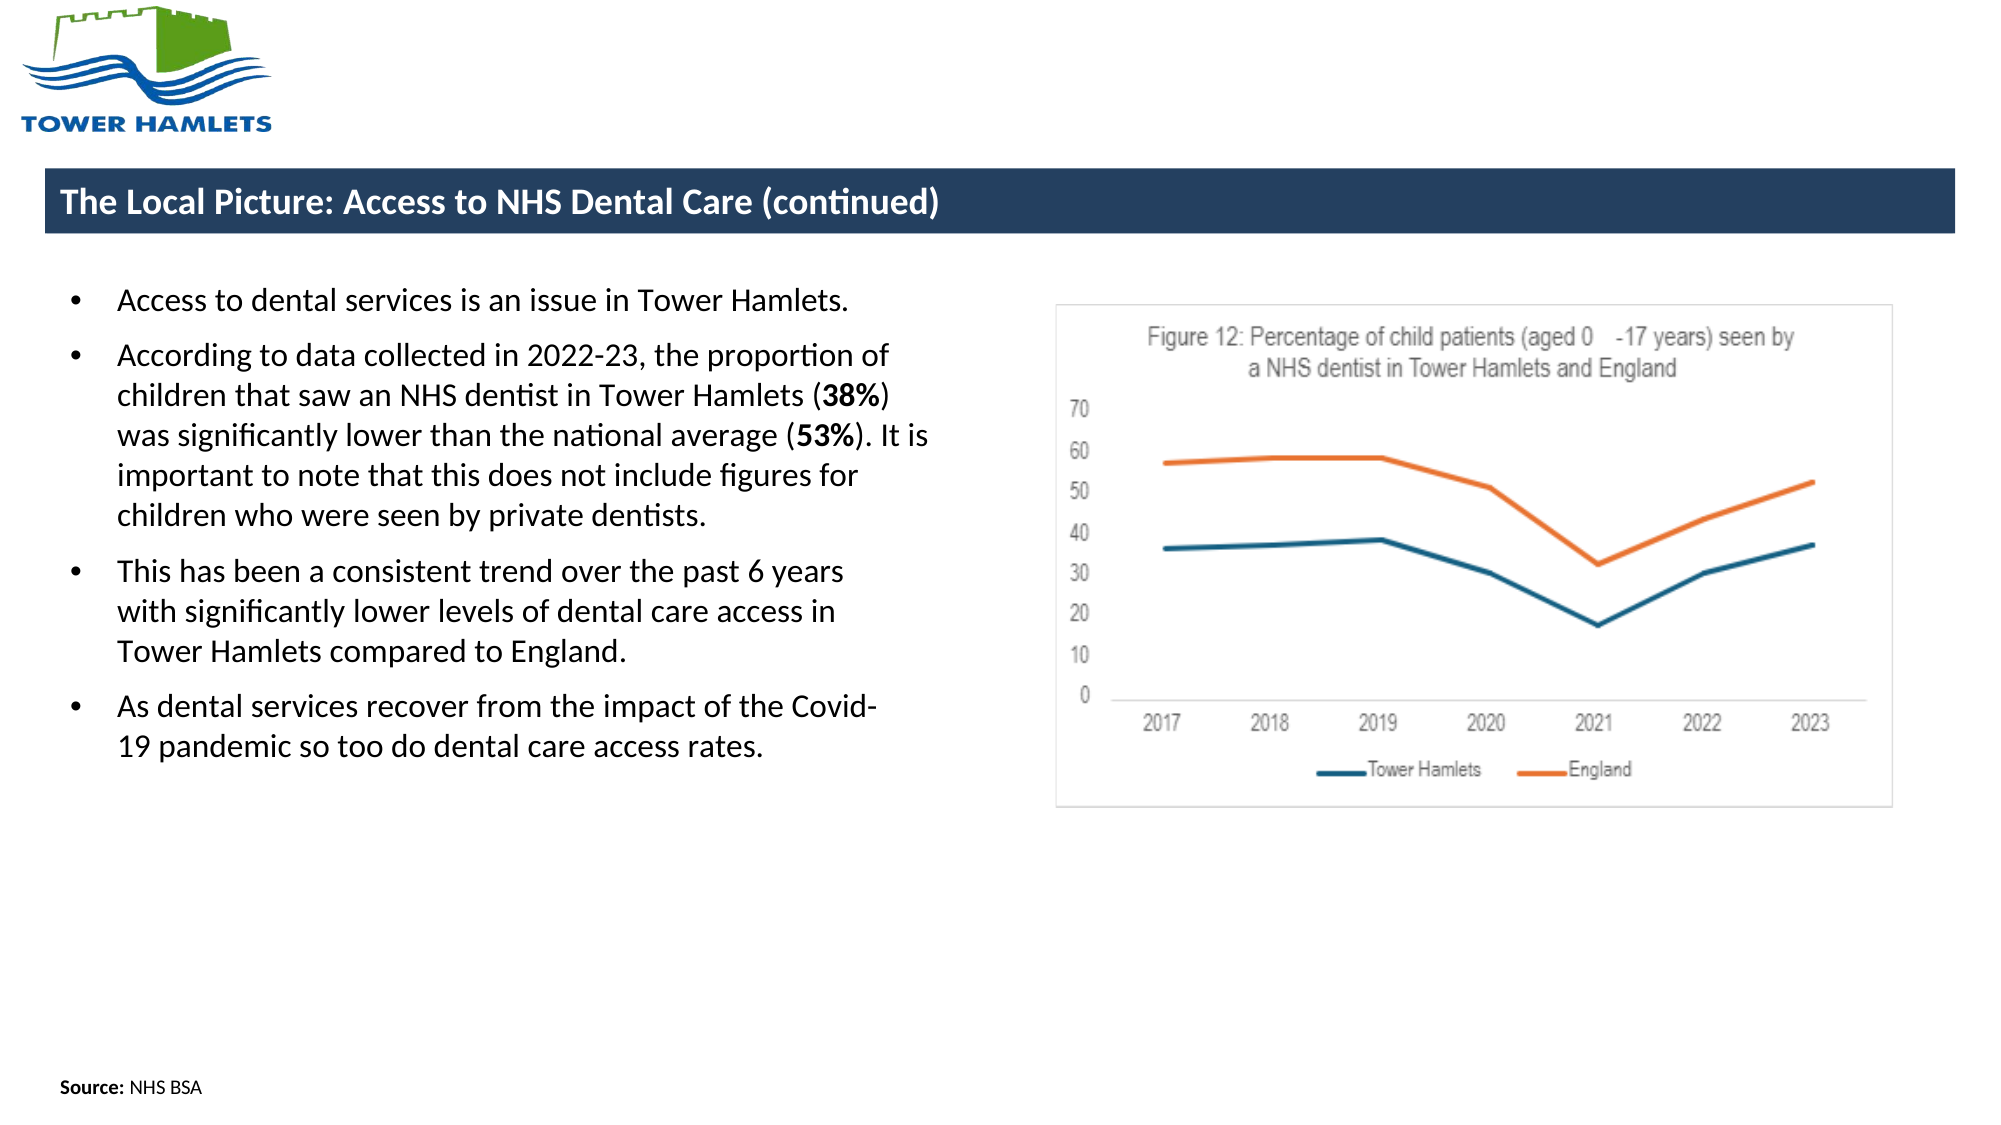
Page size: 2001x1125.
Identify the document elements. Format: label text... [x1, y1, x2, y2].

list This has been a consistent trend over the past 6 years with significantly lower levels of dental care access in Tower Hamlets compared to England. [70, 551, 908, 671]
list Access to dental services is an issue in Tower Hamlets. [70, 279, 2000, 320]
text Source: NHS BSA [60, 1074, 2000, 1099]
list According to data collected in 2022-23, the proportion of children that saw an NHS dentist in Tower Hamlets (38%) was significantly lower than the national average (53%). It is important to note that this does not include figures for children who were seen by private dentists. [70, 335, 945, 535]
list As dental services recover from the impact of the Covid-19 pandemic so too do dental care access rates. [70, 686, 909, 766]
picture [21, 6, 272, 132]
picture [1055, 304, 1894, 808]
